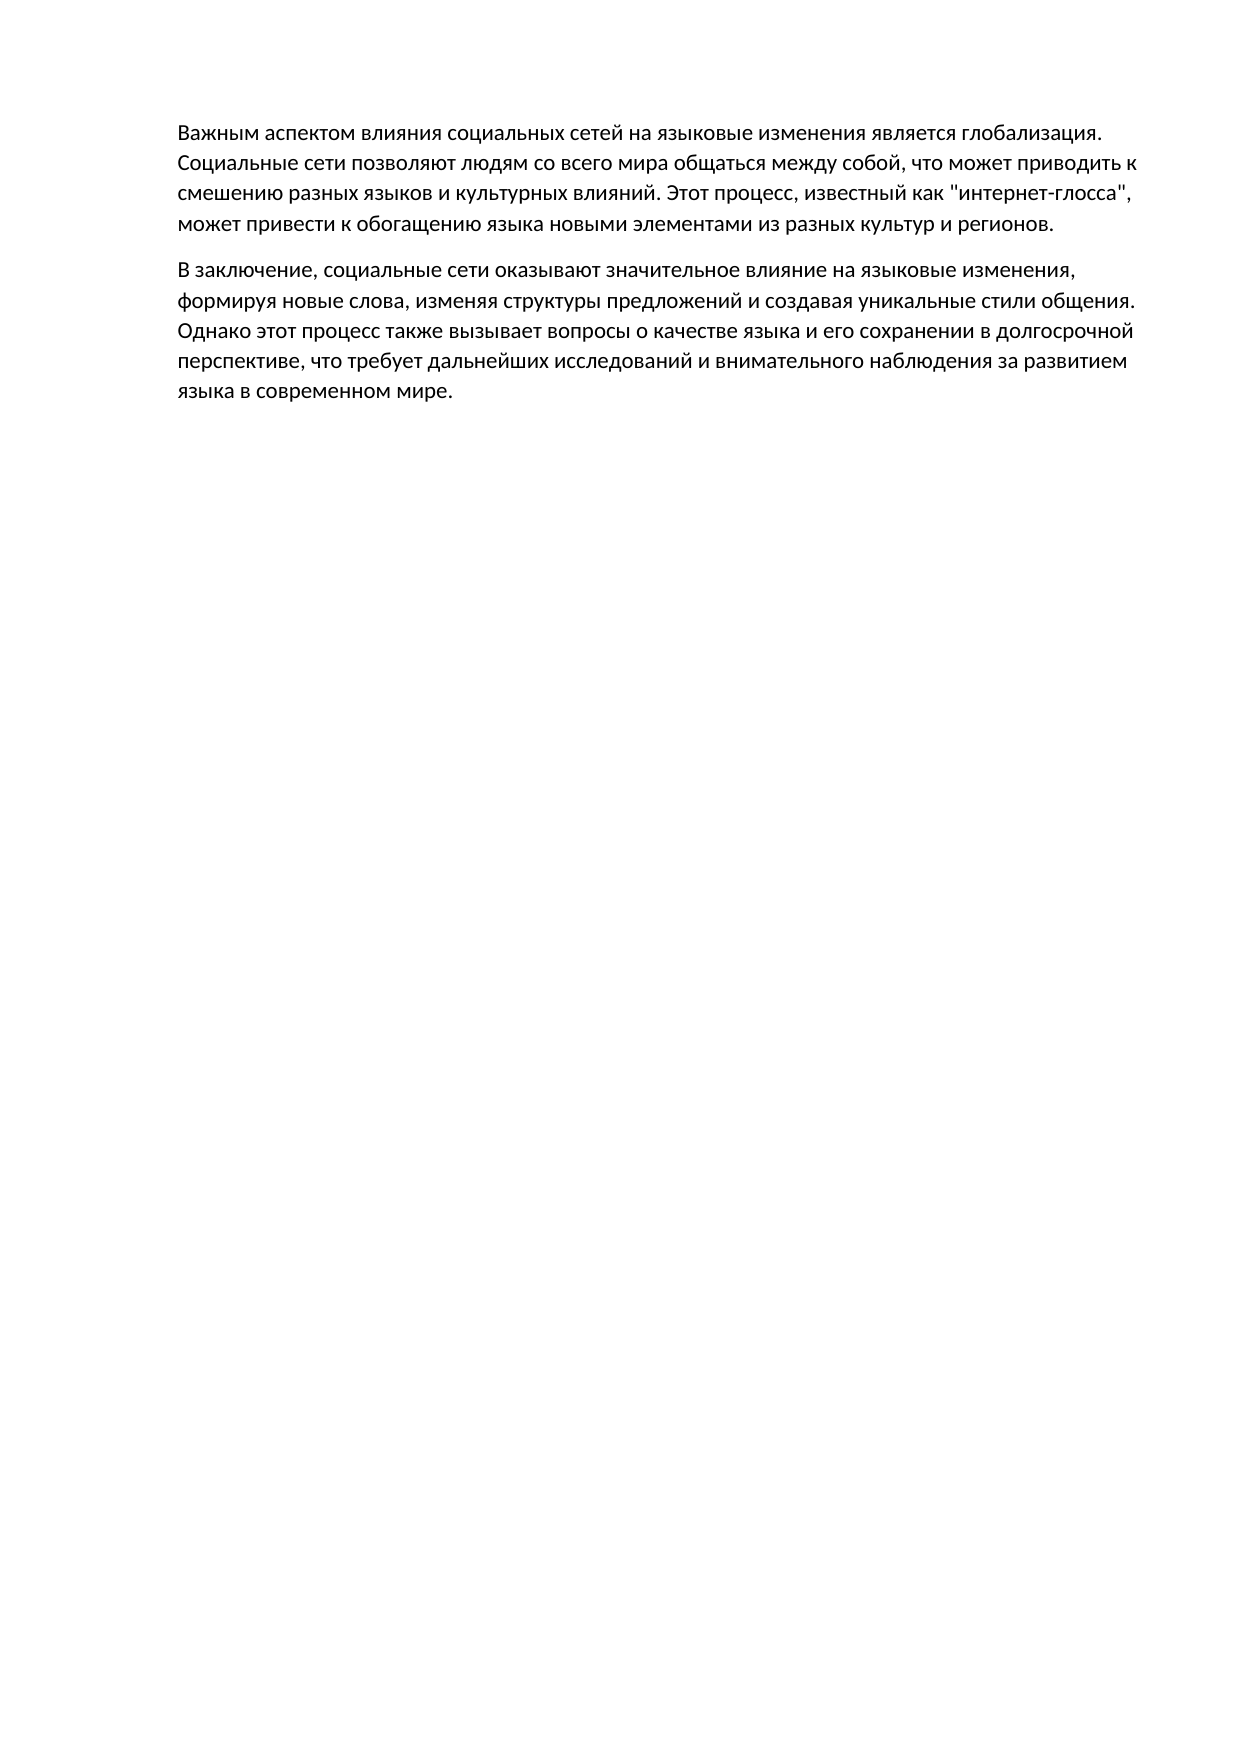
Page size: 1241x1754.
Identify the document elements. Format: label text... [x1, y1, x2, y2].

text Важным аспектом влияния социальных сетей на языковые изменения является глобализация. Социальные сети позволяют людям со всего мира общаться между собой, что может приводить к смешению разных языков и культурных влияний. Этот процесс, известный как "интернет-глосса", может привести к обогащению языка новыми элементами из разных культур и регионов. [177, 118, 1152, 237]
text В заключение, социальные сети оказывают значительное влияние на языковые изменения, формируя новые слова, изменяя структуры предложений и создавая уникальные стили общения. Однако этот процесс также вызывает вопросы о качестве языка и его сохранении в долгосрочной перспективе, что требует дальнейших исследований и внимательного наблюдения за развитием языка в современном мире. [177, 256, 1152, 404]
